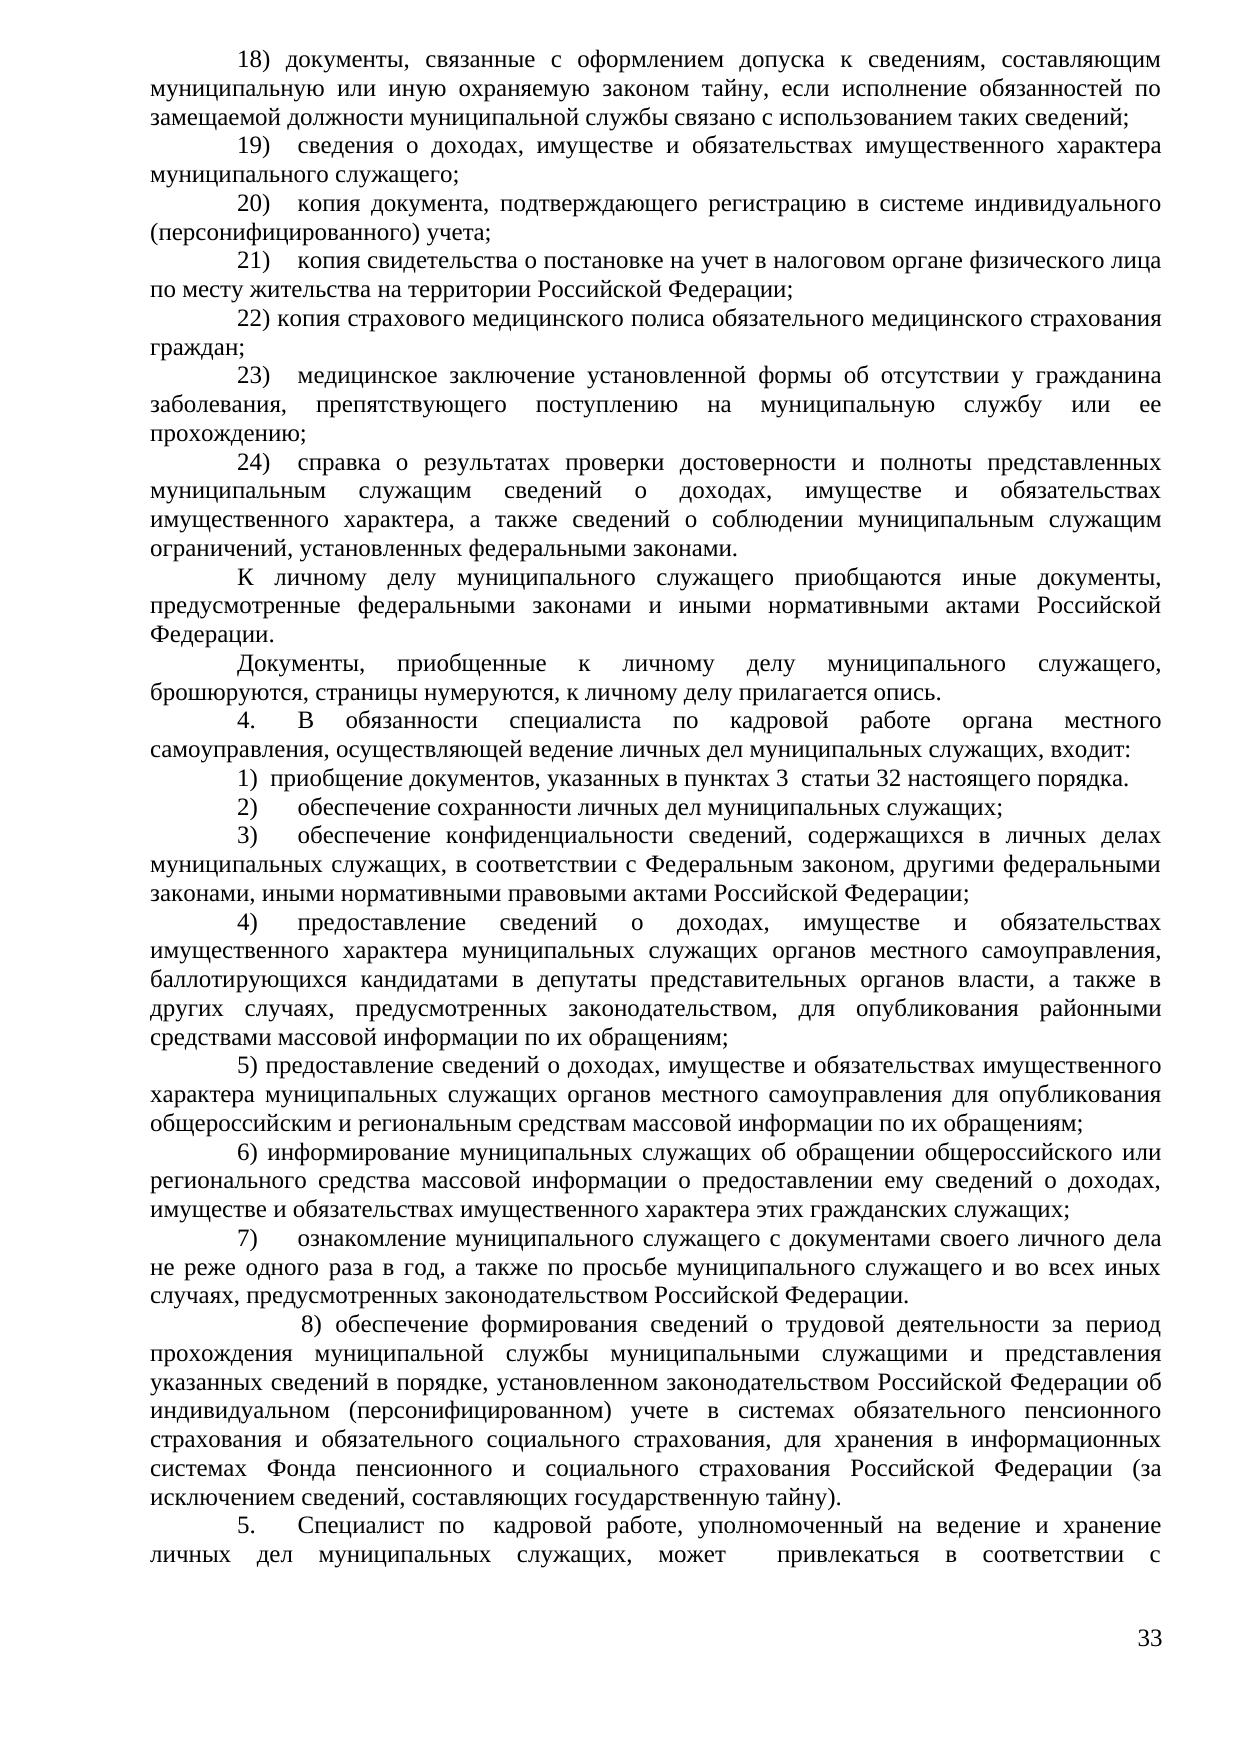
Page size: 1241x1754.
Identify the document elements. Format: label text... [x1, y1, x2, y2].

text 21) копия свидетельства о постановке на учет в налоговом органе физического лица по месту жительства на территории Российской Федерации; [150, 246, 1162, 303]
text 4) предоставление сведений о доходах, имуществе и обязательствах имущественного характера муниципальных служащих органов местного самоуправления, баллотирующихся кандидатами в депутаты представительных органов власти, а также в других случаях, предусмотренных законодательством, для опубликования районными средствами массовой информации по их обращениям; [150, 907, 1162, 1051]
text 24) справка о результатах проверки достоверности и полноты представленных муниципальным служащим сведений о доходах, имуществе и обязательствах имущественного характера, а также сведений о соблюдении муниципальным служащим ограничений, установленных федеральными законами. [150, 447, 1162, 562]
text К личному делу муниципального служащего приобщаются иные документы, предусмотренные федеральными законами и иными нормативными актами Российской Федерации. [150, 562, 1162, 648]
text 6) информирование муниципальных служащих об обращении общероссийского или регионального средства массовой информации о предоставлении ему сведений о доходах, имуществе и обязательствах имущественного характера этих гражданских служащих; [150, 1137, 1162, 1223]
text 5) предоставление сведений о доходах, имуществе и обязательствах имущественного характера муниципальных служащих органов местного самоуправления для опубликования общероссийским и региональным средствам массовой информации по их обращениям; [150, 1051, 1162, 1137]
text Документы, приобщенные к личному делу муниципального служащего, брошюруются, страницы нумеруются, к личному делу прилагается опись. [150, 648, 1162, 706]
text 1) приобщение документов, указанных в пунктах 3 статьи 32 настоящего порядка. [150, 763, 1162, 792]
text 23) медицинское заключение установленной формы об отсутствии у гражданина заболевания, препятствующего поступлению на муниципальную службу или ее прохождению; [150, 361, 1162, 447]
text 2) обеспечение сохранности личных дел муниципальных служащих; [150, 792, 1162, 821]
text 3) обеспечение конфиденциальности сведений, содержащихся в личных делах муниципальных служащих, в соответствии с Федеральным законом, другими федеральными законами, иными нормативными правовыми актами Российской Федерации; [150, 821, 1162, 907]
text 7) ознакомление муниципального служащего с документами своего личного дела не реже одного раза в год, а также по просьбе муниципального служащего и во всех иных случаях, предусмотренных законодательством Российской Федерации. [150, 1223, 1162, 1309]
text 8) обеспечение формирования сведений о трудовой деятельности за период прохождения муниципальной службы муниципальными служащими и представления указанных сведений в порядке, установленном законодательством Российской Федерации об индивидуальном (персонифицированном) учете в системах обязательного пенсионного страхования и обязательного социального страхования, для хранения в информационных системах Фонда пенсионного и социального страхования Российской Федерации (за исключением сведений, составляющих государственную тайну). [150, 1309, 1162, 1511]
text 19) сведения о доходах, имуществе и обязательствах имущественного характера муниципального служащего; [150, 131, 1162, 188]
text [150, 1511, 1162, 1568]
text 18) документы, связанные с оформлением допуска к сведениям, составляющим муниципальную или иную охраняемую законом тайну, если исполнение обязанностей по замещаемой должности муниципальной службы связано с использованием таких сведений; [150, 44, 1162, 131]
text 22) копия страхового медицинского полиса обязательного медицинского страхования граждан; [150, 303, 1162, 361]
text 20) копия документа, подтверждающего регистрацию в системе индивидуального (персонифицированного) учета; [150, 188, 1162, 246]
text 4. В обязанности специалиста по кадровой работе органа местного самоуправления, осуществляющей ведение личных дел муниципальных служащих, входит: [150, 706, 1162, 763]
